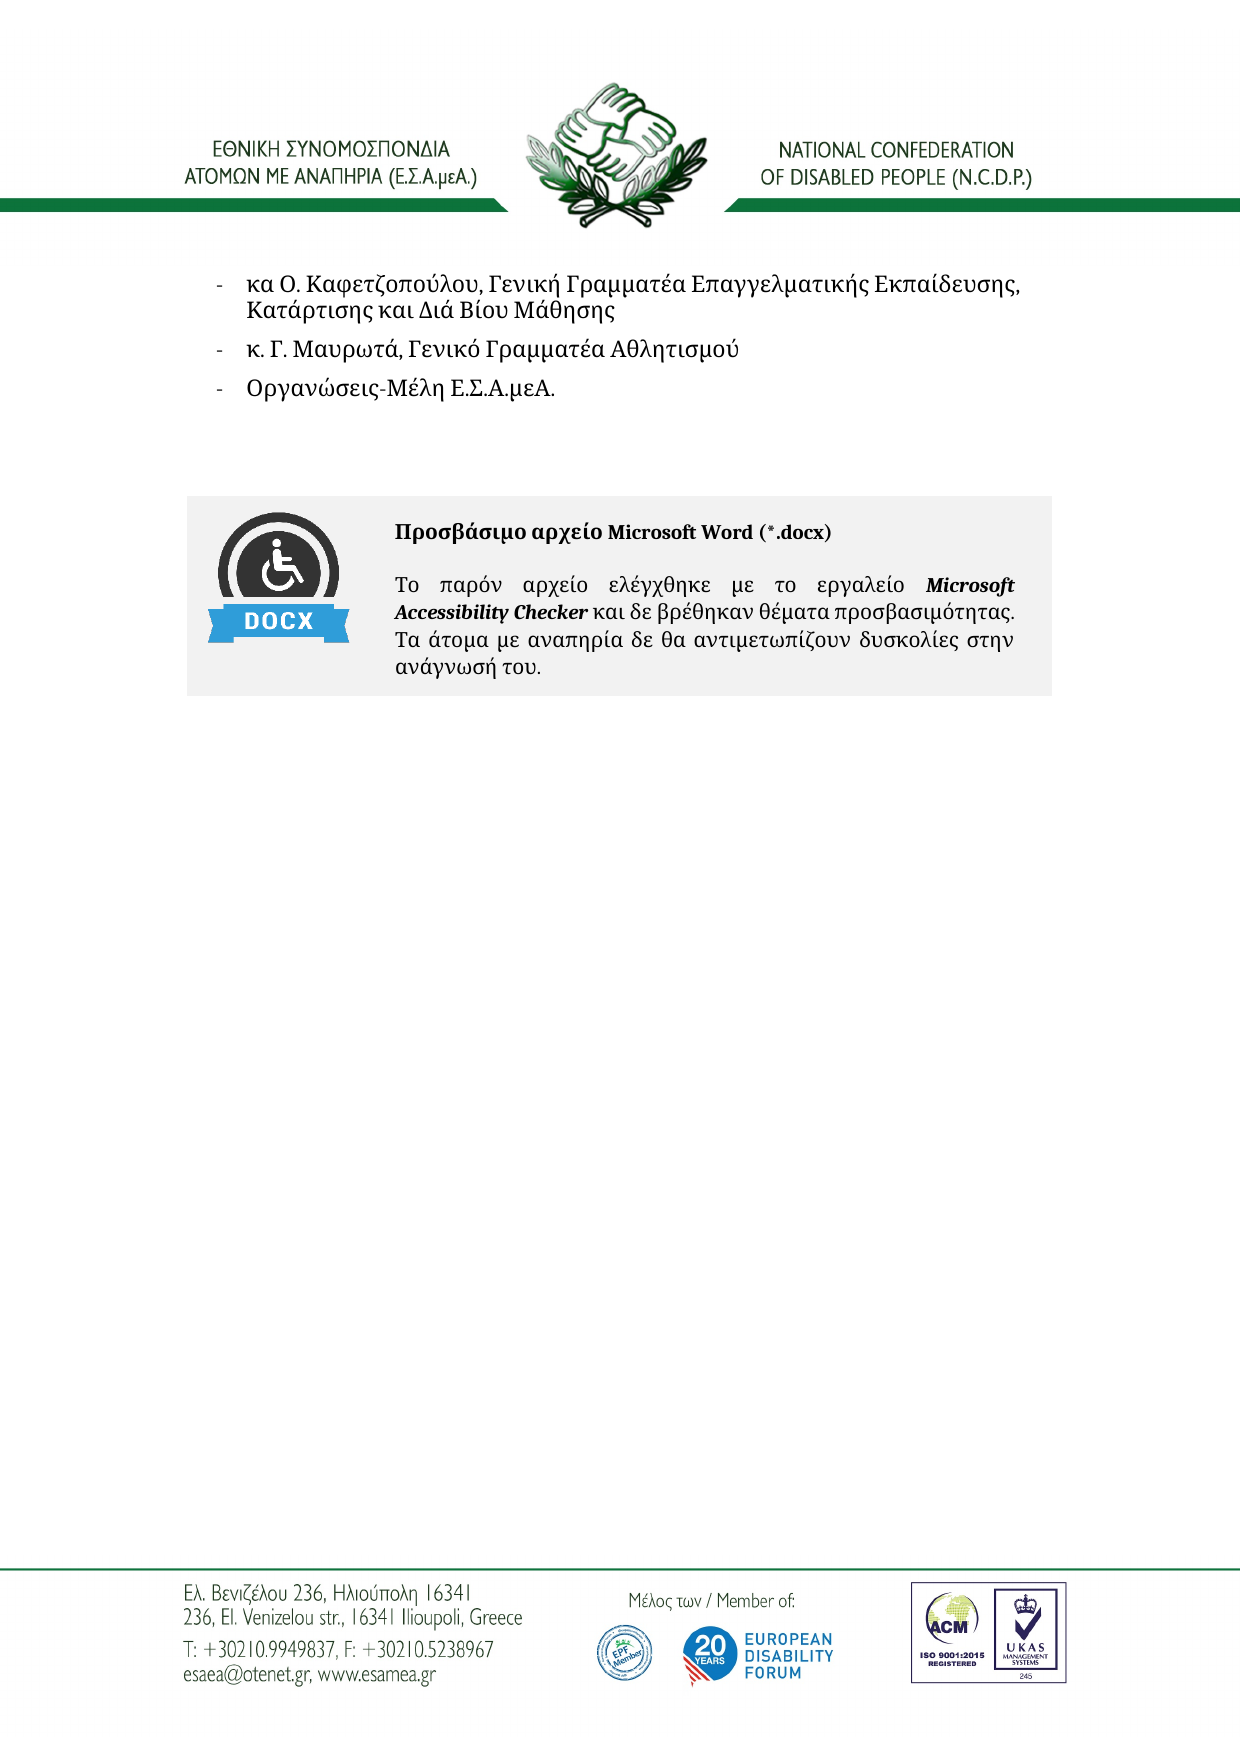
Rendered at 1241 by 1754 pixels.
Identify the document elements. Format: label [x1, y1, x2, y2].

picture [0, 29, 1240, 266]
picture [0, 1555, 1240, 1737]
picture [203, 502, 354, 653]
